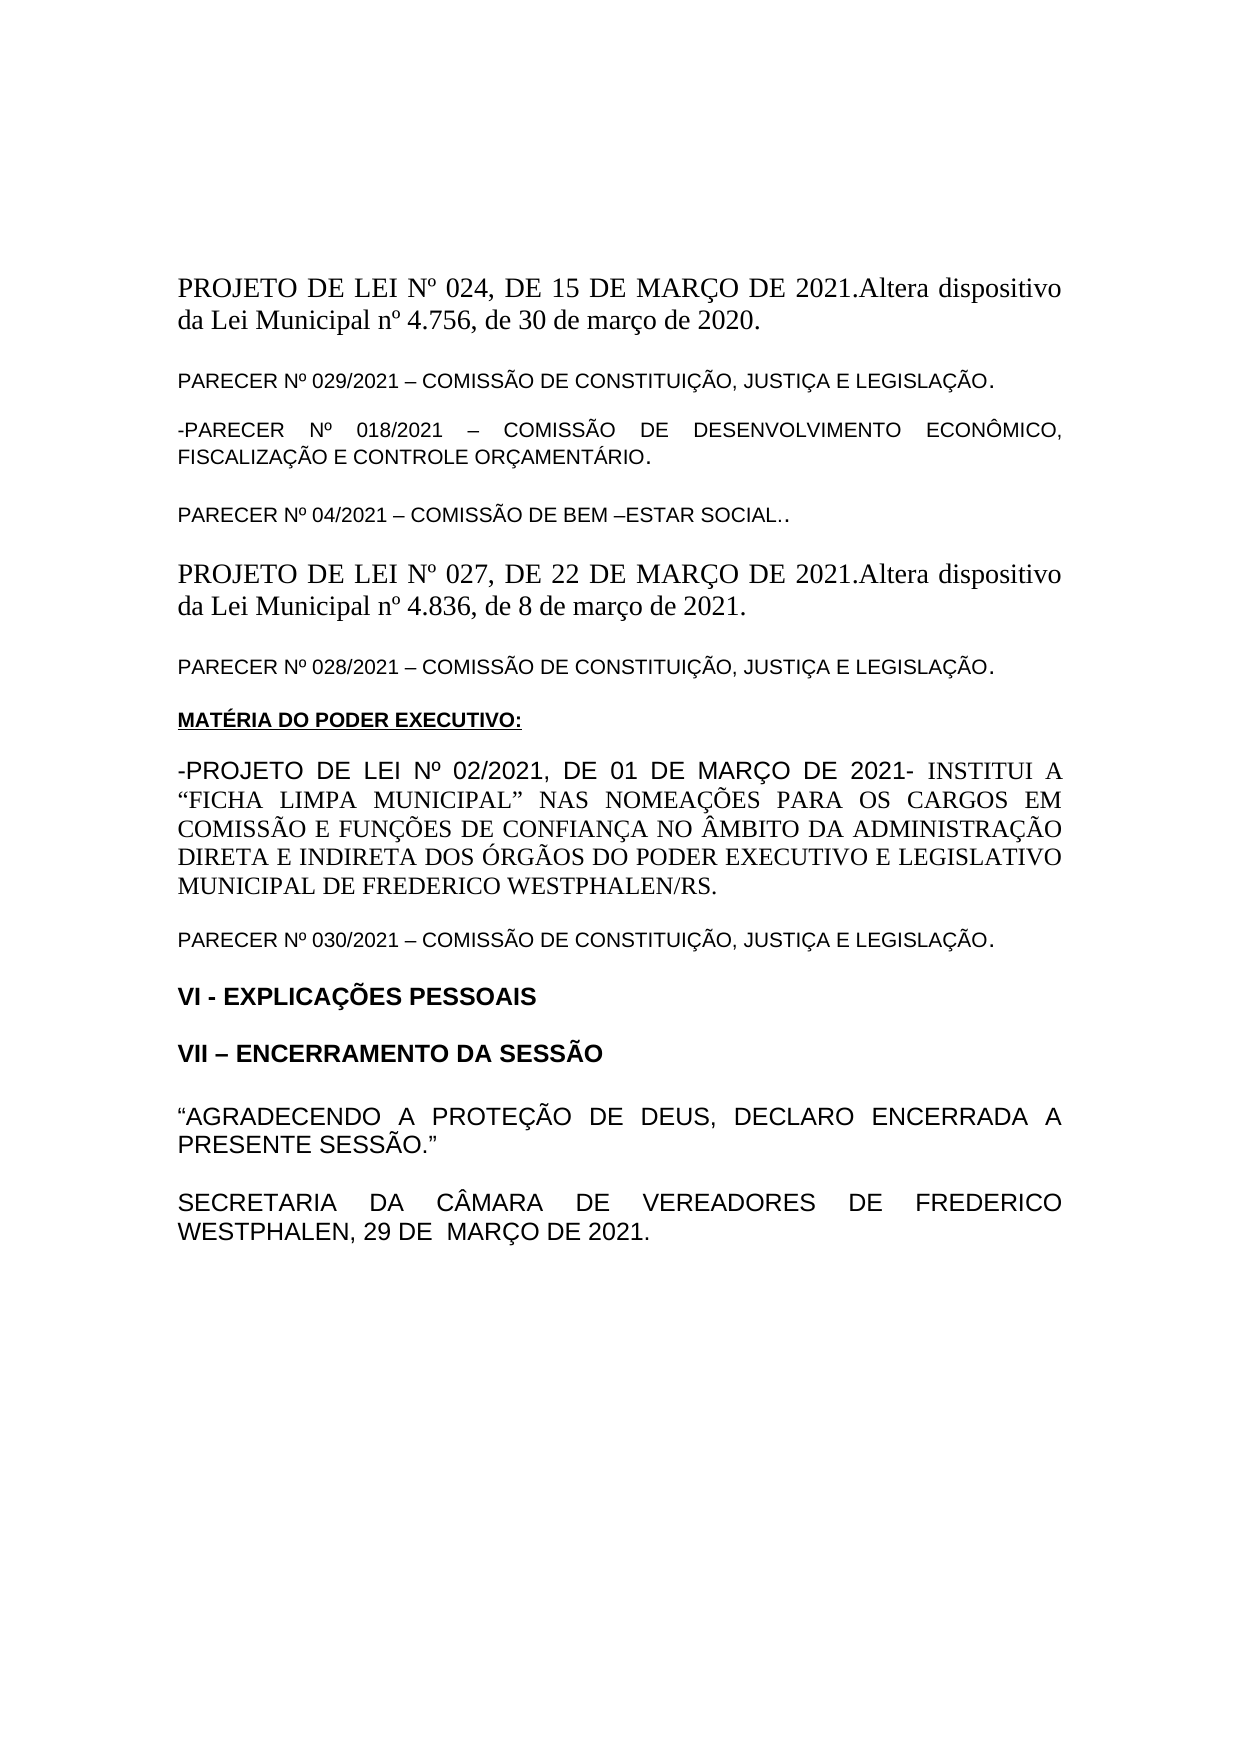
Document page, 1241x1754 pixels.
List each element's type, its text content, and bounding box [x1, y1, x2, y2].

text PARECER Nº 04/2021 – COMISSÃO DE BEM –ESTAR SOCIAL.. [177, 499, 1063, 528]
text -PROJETO DE LEI Nº 02/2021, DE 01 DE MARÇO DE 2021- INSTITUI A “FICHA LIMPA MUNICIPAL” NAS NOMEAÇÕES PARA OS CARGOS EM COMISSÃO E FUNÇÕES DE CONFIANÇA NO ÂMBITO DA ADMINISTRAÇÃO DIRETA E INDIRETA DOS ÓRGÃOS DO PODER EXECUTIVO E LEGISLATIVO MUNICIPAL DE FREDERICO WESTPHALEN/RS. [177, 756, 1063, 900]
text -PARECER Nº 018/2021 – COMISSÃO DE DESENVOLVIMENTO ECONÔMICO, FISCALIZAÇÃO E CONTROLE ORÇAMENTÁRIO. [177, 417, 1063, 470]
text PROJETO DE LEI Nº 027, DE 22 DE MARÇO DE 2021.Altera dispositivo da Lei Municipal nº 4.836, de 8 de março de 2021. [177, 557, 1063, 622]
text MATÉRIA DO PODER EXECUTIVO: [177, 708, 1063, 732]
text SECRETARIA DA CÂMARA DE VEREADORES DE FREDERICO WESTPHALEN, 29 DE MARÇO DE 2021. [177, 1188, 1063, 1246]
text “AGRADECENDO A PROTEÇÃO DE DEUS, DECLARO ENCERRADA A PRESENTE SESSÃO.” [177, 1102, 1063, 1159]
text PROJETO DE LEI Nº 024, DE 15 DE MARÇO DE 2021.Altera dispositivo da Lei Municipal nº 4.756, de 30 de março de 2020. [177, 271, 1063, 336]
text VII – ENCERRAMENTO DA SESSÃO [177, 1039, 1063, 1068]
text VI - EXPLICAÇÕES PESSOAIS [177, 981, 1063, 1010]
text PARECER Nº 029/2021 – COMISSÃO DE CONSTITUIÇÃO, JUSTIÇA E LEGISLAÇÃO. [177, 365, 1063, 393]
text PARECER Nº 028/2021 – COMISSÃO DE CONSTITUIÇÃO, JUSTIÇA E LEGISLAÇÃO. [177, 651, 1063, 679]
text PARECER Nº 030/2021 – COMISSÃO DE CONSTITUIÇÃO, JUSTIÇA E LEGISLAÇÃO. [177, 924, 1063, 953]
